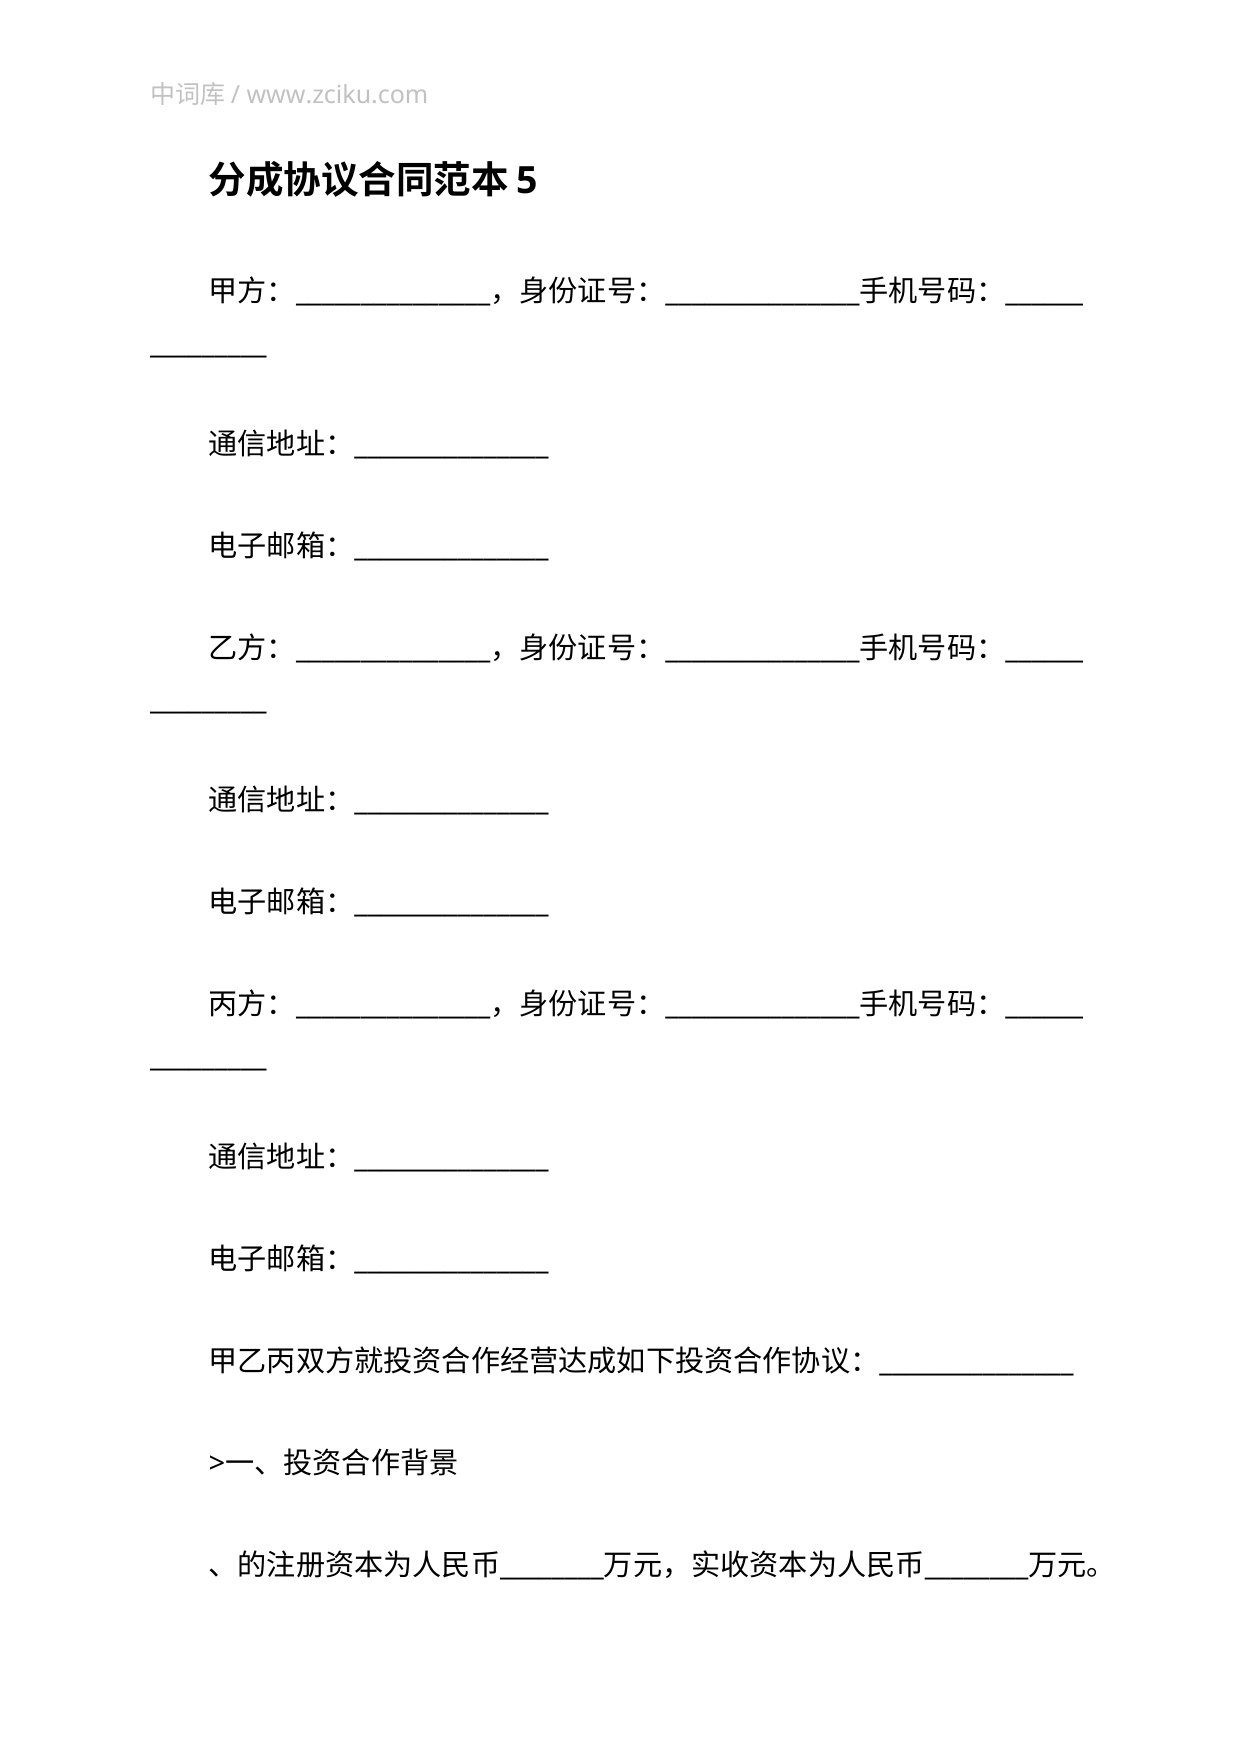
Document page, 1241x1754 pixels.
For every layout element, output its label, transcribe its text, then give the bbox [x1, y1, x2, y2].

text 通信地址：_______________ [150, 777, 1090, 819]
text 通信地址：_______________ [150, 420, 1090, 463]
text 丙方：_______________，身份证号：_______________手机号码：_______________ [150, 981, 1090, 1075]
text 通信地址：_______________ [150, 1134, 1090, 1176]
text 电子邮箱：_______________ [150, 522, 1090, 565]
text >一、投资合作背景 [150, 1439, 1090, 1482]
text 甲方：_______________，身份证号：_______________手机号码：_______________ [150, 268, 1090, 362]
text 乙方：_______________，身份证号：_______________手机号码：_______________ [150, 624, 1090, 718]
text 甲乙丙双方就投资合作经营达成如下投资合作协议：_______________ [150, 1338, 1090, 1380]
text 分成协议合同范本5 [150, 150, 1090, 204]
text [150, 1542, 1090, 1584]
text 电子邮箱：_______________ [150, 1236, 1090, 1278]
text 电子邮箱：_______________ [150, 879, 1090, 921]
